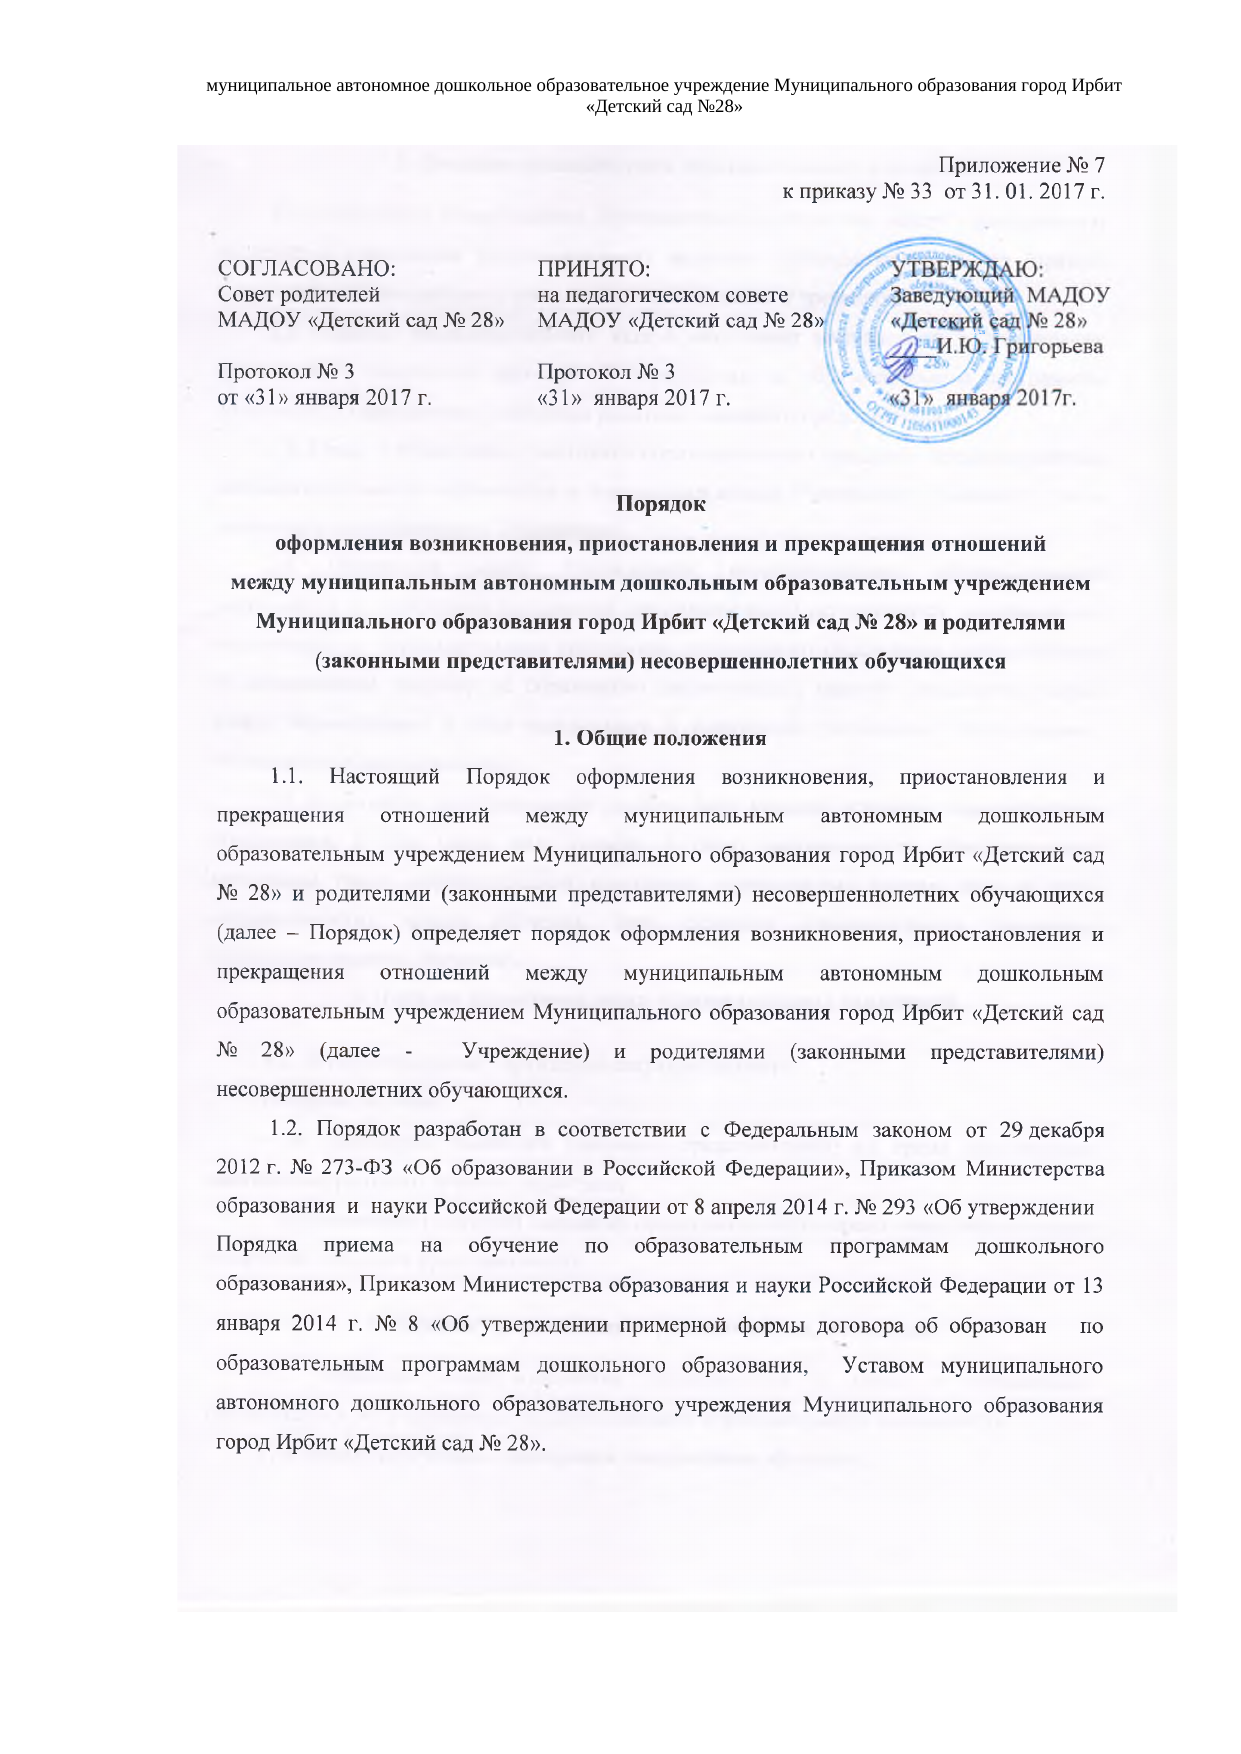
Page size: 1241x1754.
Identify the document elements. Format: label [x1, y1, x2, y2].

picture [177, 145, 1178, 1612]
